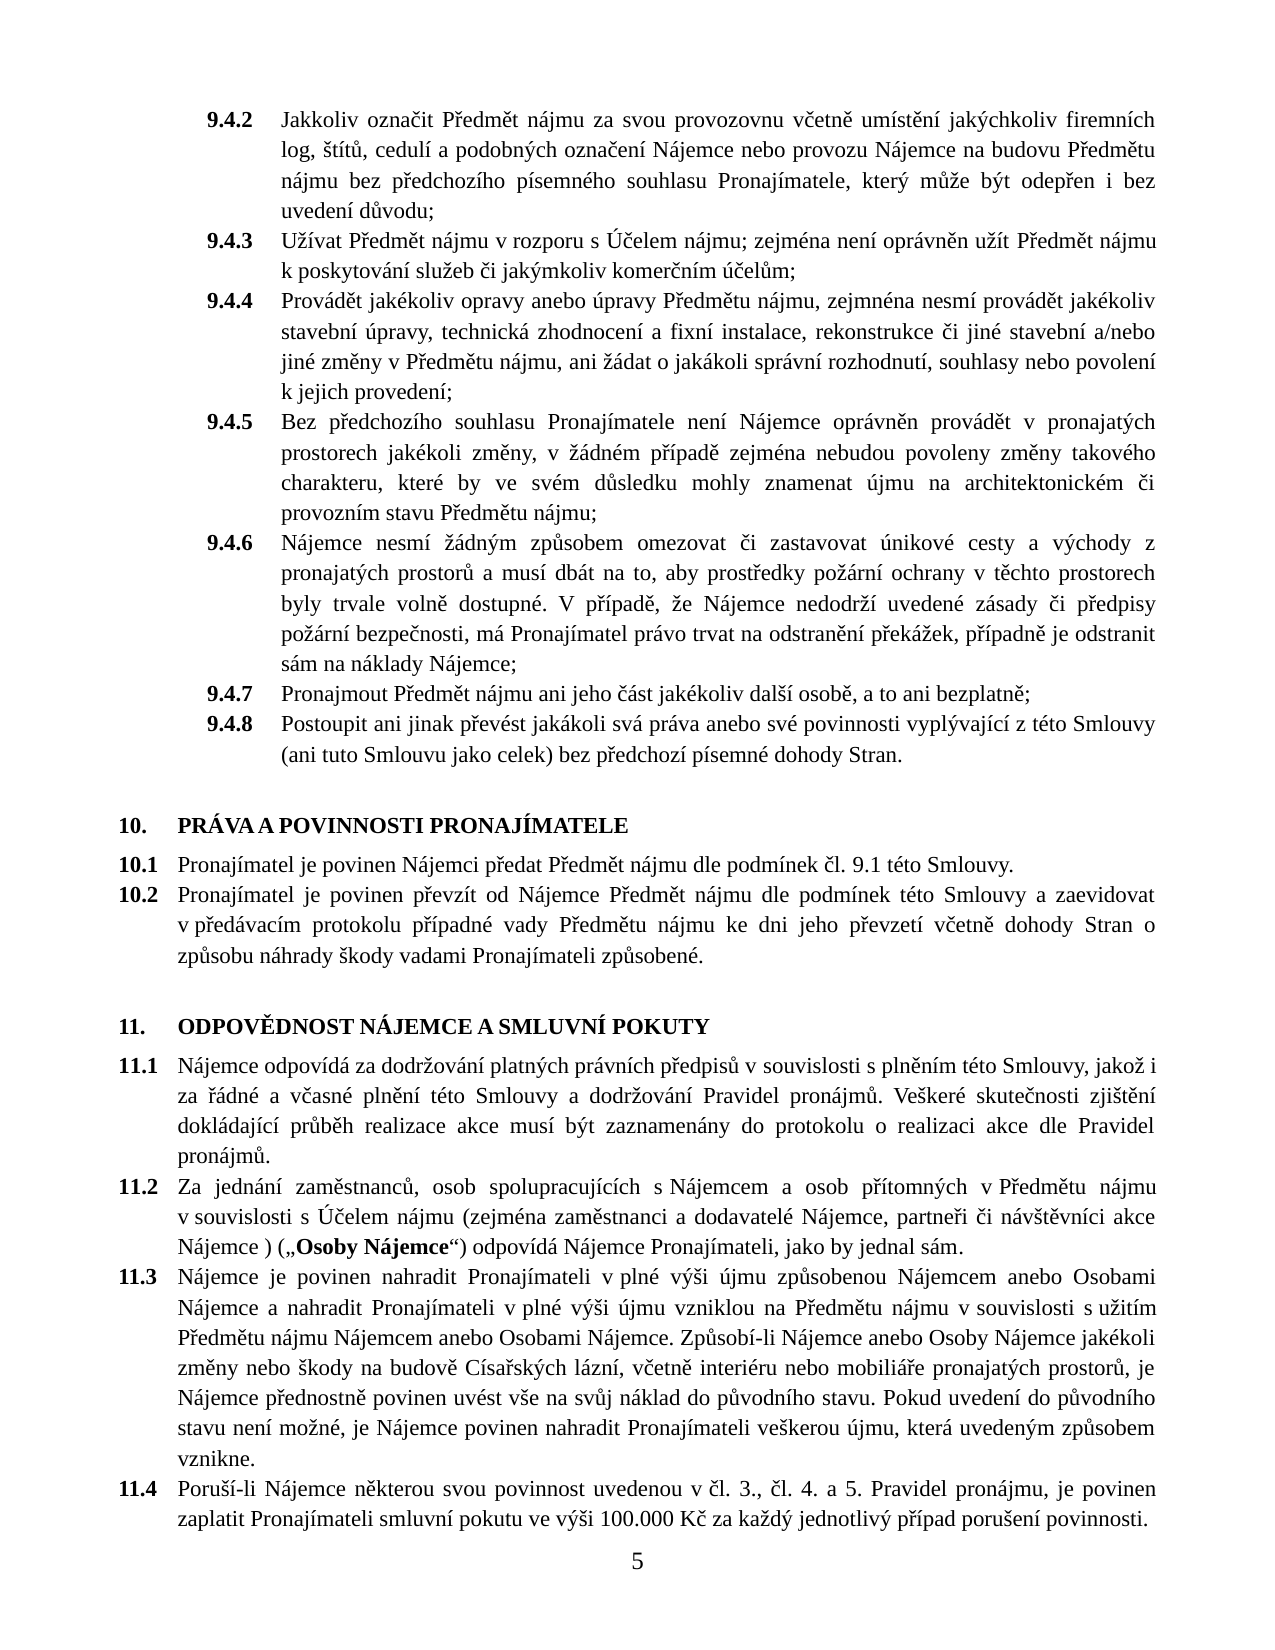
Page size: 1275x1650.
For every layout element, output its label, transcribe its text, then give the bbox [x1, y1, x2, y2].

subtitle PRÁVA A povinnosti pronajímatele [118, 812, 1157, 838]
subtitle Bez předchozího souhlasu Pronajímatele není Nájemce oprávněn provádět v pronajatých prostorech jakékoli změny, v žádném případě zejména nebudou povoleny změny takového charakteru, které by ve svém důsledku mohly znamenat újmu na architektonickém či provozním stavu Předmětu nájmu; [207, 408, 1157, 525]
subtitle Jakkoliv označit Předmět nájmu za svou provozovnu včetně umístění jakýchkoliv firemních log, štítů, cedulí a podobných označení Nájemce nebo provozu Nájemce na budovu Předmětu nájmu bez předchozího písemného souhlasu Pronajímatele, který může být odepřen i bez uvedení důvodu; [207, 106, 1157, 223]
subtitle Užívat Předmět nájmu v rozporu s Účelem nájmu; zejména není oprávněn užít Předmět nájmu k poskytování služeb či jakýmkoliv komerčním účelům; [207, 227, 1157, 284]
subtitle Pronajmout Předmět nájmu ani jeho část jakékoliv další osobě, a to ani bezplatně; [207, 680, 1157, 707]
subtitle Postoupit ani jinak převést jakákoli svá práva anebo své povinnosti vyplývající z této Smlouvy (ani tuto Smlouvu jako celek) bez předchozí písemné dohody Stran. [207, 711, 1157, 767]
subtitle Za jednání zaměstnanců, osob spolupracujících s Nájemcem a osob přítomných v Předmětu nájmu v souvislosti s Účelem nájmu (zejména zaměstnanci a dodavatelé Nájemce, partneři či návštěvníci akce Nájemce ) („Osoby Nájemce“) odpovídá Nájemce Pronajímateli, jako by jednal sám. [118, 1173, 1157, 1259]
subtitle Provádět jakékoliv opravy anebo úpravy Předmětu nájmu, zejmnéna nesmí provádět jakékoliv stavební úpravy, technická zhodnocení a fixní instalace, rekonstrukce či jiné stavební a/nebo jiné změny v Předmětu nájmu, ani žádat o jakákoli správní rozhodnutí, souhlasy nebo povolení k jejich provedení; [207, 288, 1157, 404]
subtitle Nájemce nesmí žádným způsobem omezovat či zastavovat únikové cesty a východy z pronajatých prostorů a musí dbát na to, aby prostředky požární ochrany v těchto prostorech byly trvale volně dostupné. V případě, že Nájemce nedodrží uvedené zásady či předpisy požární bezpečnosti, má Pronajímatel právo trvat na odstranění překážek, případně je odstranit sám na náklady Nájemce; [207, 529, 1157, 676]
subtitle Nájemce je povinen nahradit Pronajímateli v plné výši újmu způsobenou Nájemcem anebo Osobami Nájemce a nahradit Pronajímateli v plné výši újmu vzniklou na Předmětu nájmu v souvislosti s užitím Předmětu nájmu Nájemcem anebo Osobami Nájemce. Způsobí-li Nájemce anebo Osoby Nájemce jakékoli změny nebo škody na budově Císařských lázní, včetně interiéru nebo mobiliáře pronajatých prostorů, je Nájemce přednostně povinen uvést vše na svůj náklad do původního stavu. Pokud uvedení do původního stavu není možné, je Nájemce povinen nahradit Pronajímateli veškerou újmu, která uvedeným způsobem vznikne. [118, 1263, 1157, 1471]
subtitle Pronajímatel je povinen převzít od Nájemce Předmět nájmu dle podmínek této Smlouvy a zaevidovat v předávacím protokolu případné vady Předmětu nájmu ke dni jeho převzetí včetně dohody Stran o způsobu náhrady škody vadami Pronajímateli způsobené. [118, 881, 1157, 968]
subtitle Poruší-li Nájemce některou svou povinnost uvedenou v čl. 3., čl. 4. a 5. Pravidel pronájmu, je povinen zaplatit Pronajímateli smluvní pokutu ve výši 100.000 Kč za každý jednotlivý případ porušení povinnosti. [118, 1475, 1157, 1531]
subtitle odpovědnost nájemce a smluvní pokutY [118, 1013, 1157, 1039]
subtitle Nájemce odpovídá za dodržování platných právních předpisů v souvislosti s plněním této Smlouvy, jakož i za řádné a včasné plnění této Smlouvy a dodržování Pravidel pronájmů. Veškeré skutečnosti zjištění dokládající průběh realizace akce musí být zaznamenány do protokolu o realizaci akce dle Pravidel pronájmů. [118, 1052, 1157, 1169]
subtitle Pronajímatel je povinen Nájemci předat Předmět nájmu dle podmínek čl. 9.1 této Smlouvy. [118, 851, 1157, 877]
